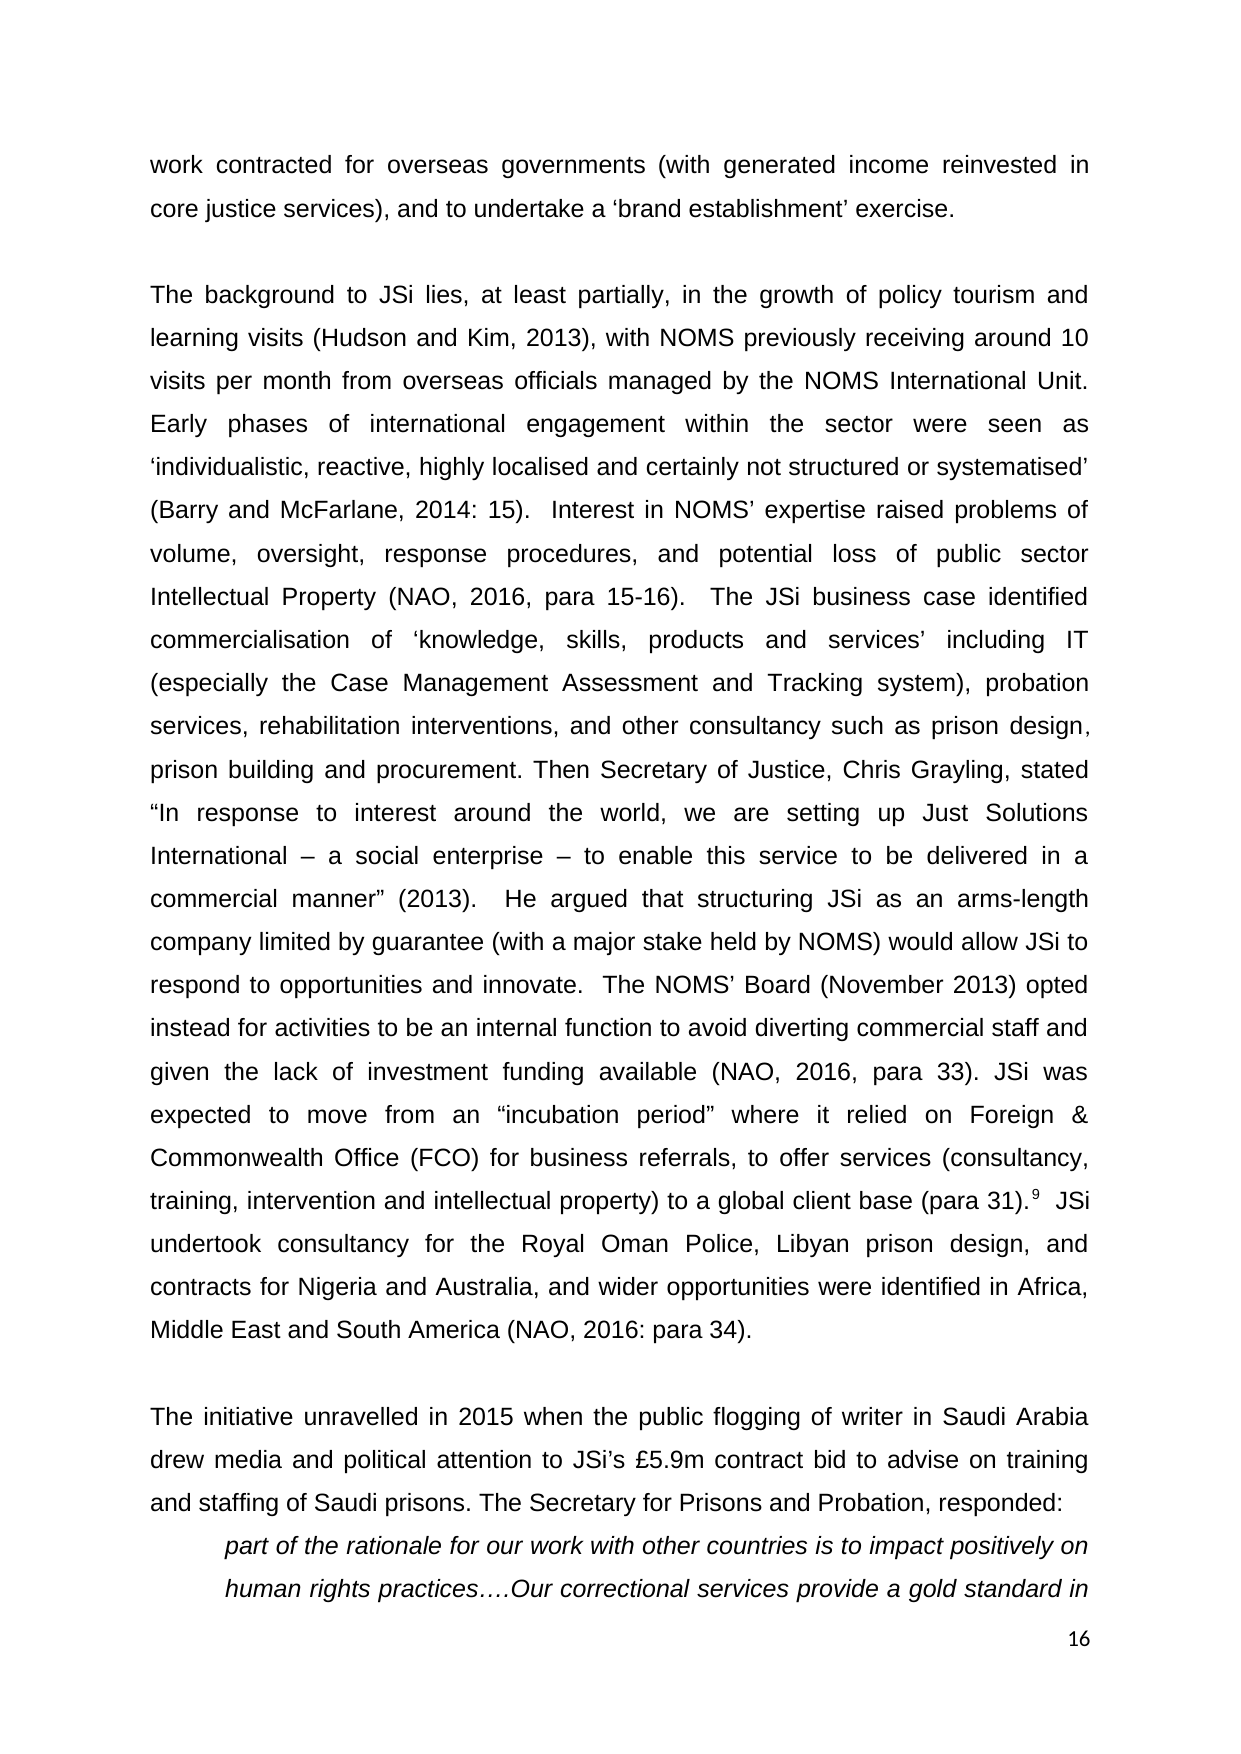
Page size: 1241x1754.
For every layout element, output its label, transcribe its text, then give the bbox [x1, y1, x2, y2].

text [150, 150, 1090, 222]
text The background to JSi lies, at least partially, in the growth of policy tourism and learning visits (Hudson and Kim, 2013), with NOMS previously receiving around 10 visits per month from overseas officials managed by the NOMS International Unit. Early phases of international engagement within the sector were seen as ‘individualistic, reactive, highly localised and certainly not structured or systematised’ (Barry and McFarlane, 2014: 15). Interest in NOMS’ expertise raised problems of volume, oversight, response procedures, and potential loss of public sector Intellectual Property (NAO, 2016, para 15-16). The JSi business case identified commercialisation of ‘knowledge, skills, products and services’ including IT (especially the Case Management Assessment and Tracking system), probation services, rehabilitation interventions, and other consultancy such as prison design, prison building and procurement. Then Secretary of Justice, Chris Grayling, stated “In response to interest around the world, we are setting up Just Solutions International – a social enterprise – to enable this service to be delivered in a commercial manner” (2013). He argued that structuring JSi as an arms-length company limited by guarantee (with a major stake held by NOMS) would allow JSi to respond to opportunities and innovate. The NOMS’ Board (November 2013) opted instead for activities to be an internal function to avoid diverting commercial staff and given the lack of investment funding available (NAO, 2016, para 33). JSi was expected to move from an “incubation period” where it relied on Foreign & Commonwealth Office (FCO) for business referrals, to offer services (consultancy, training, intervention and intellectual property) to a global client base (para 31). JSi undertook consultancy for the Royal Oman Police, Libyan prison design, and contracts for Nigeria and Australia, and wider opportunities were identified in Africa, Middle East and South America (NAO, 2016: para 34). [150, 280, 1090, 1344]
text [225, 1531, 1090, 1603]
text The initiative unravelled in 2015 when the public flogging of writer in Saudi Arabia drew media and political attention to JSi’s £5.9m contract bid to advise on training and staffing of Saudi prisons. The Secretary for Prisons and Probation, responded: [150, 1401, 1090, 1516]
